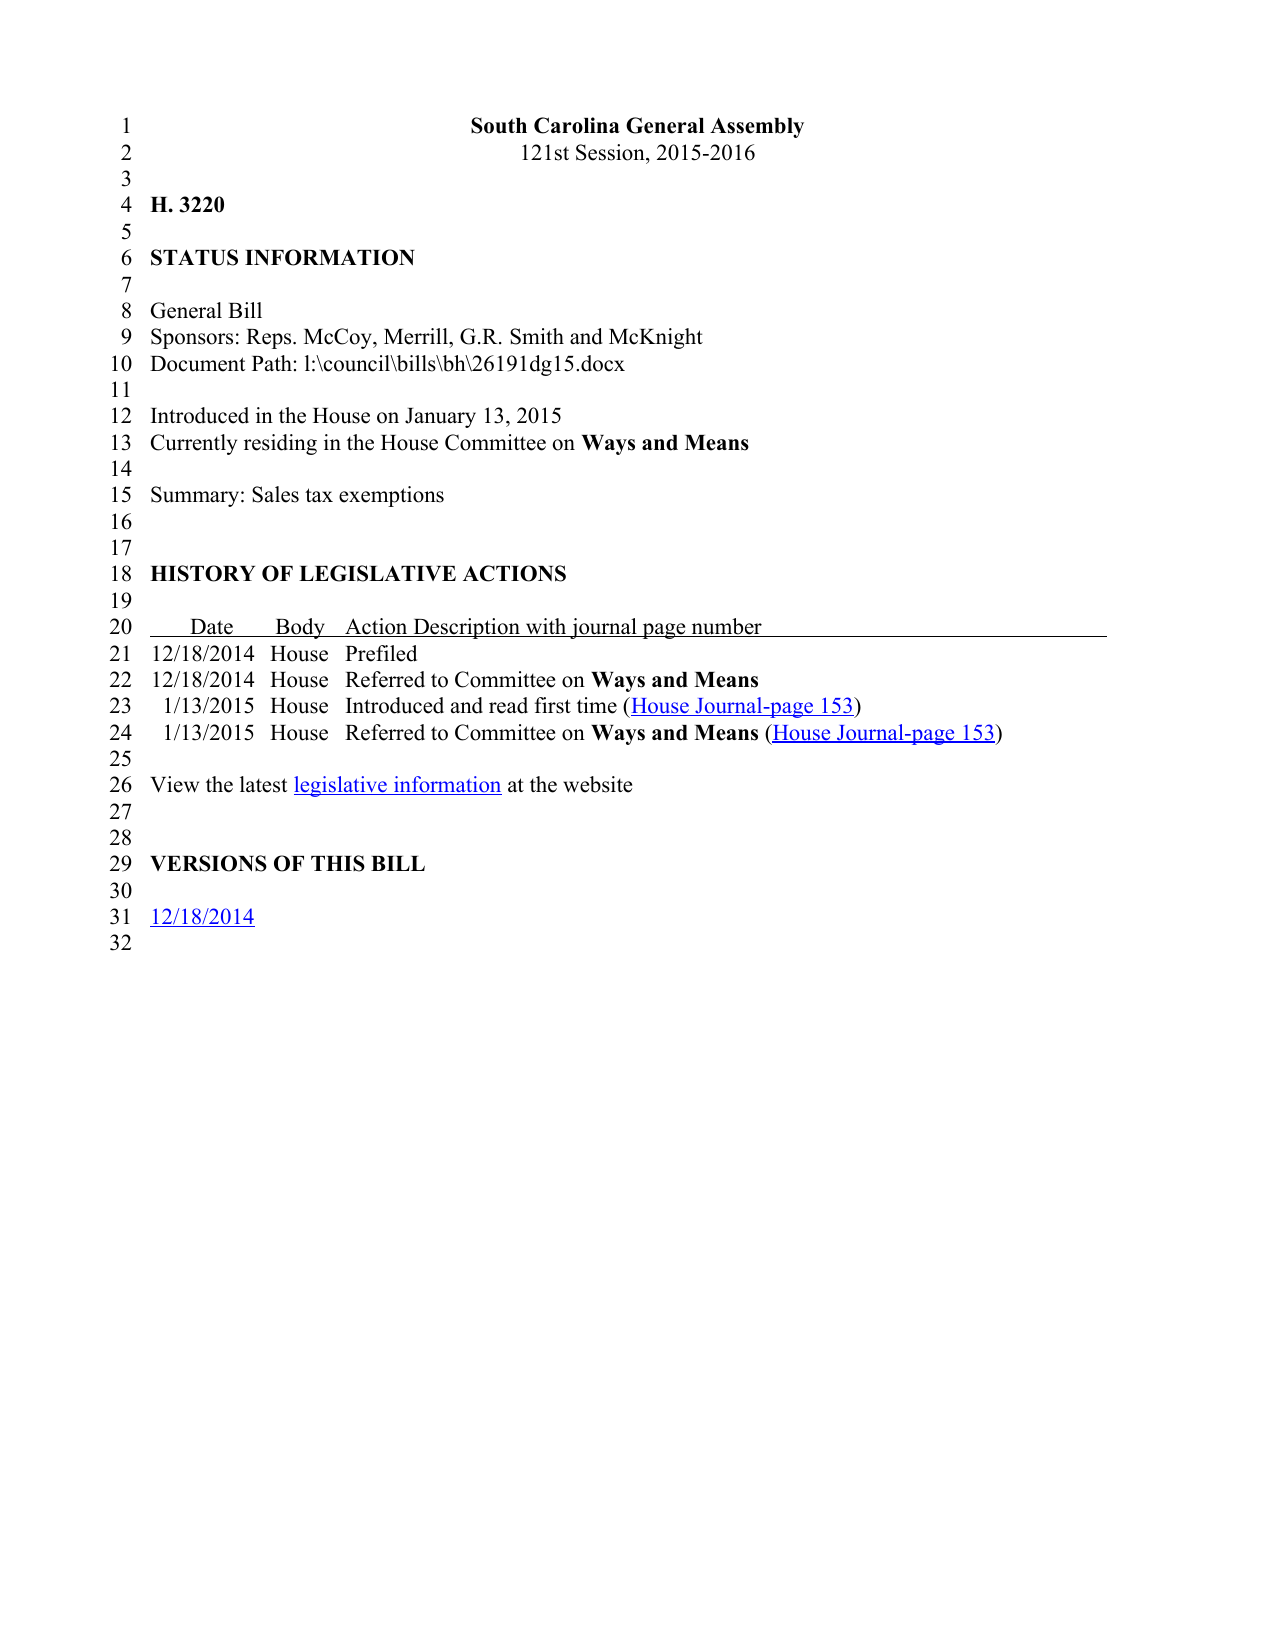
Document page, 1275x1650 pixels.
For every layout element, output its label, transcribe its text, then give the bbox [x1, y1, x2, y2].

text Introduced in the House on January 13, 2015 [150, 402, 1125, 429]
text Summary: Sales tax exemptions [150, 481, 1125, 508]
text 121st Session, 2015-2016 [150, 139, 1125, 165]
text 12/18/2014 [150, 903, 1125, 929]
text 12/18/2014 House Referred to Committee on Ways and Means [150, 666, 1125, 692]
text 1/13/2015 House Introduced and read first time (House Journal-page 153) [150, 692, 1125, 719]
text HISTORY OF LEGISLATIVE ACTIONS [150, 561, 1125, 587]
text 1/13/2015 House Referred to Committee on Ways and Means (House Journal-page 153) [150, 719, 1125, 745]
text VERSIONS OF THIS BILL [150, 850, 1125, 877]
text Document Path: l:\council\bills\bh\26191dg15.docx [150, 350, 1125, 376]
text South Carolina General Assembly [150, 112, 1125, 139]
text View the latest legislative information at the website [150, 771, 1125, 798]
text Currently residing in the House Committee on Ways and Means [150, 429, 1125, 455]
text STATUS INFORMATION [150, 244, 1125, 271]
text Date Body Action Description with journal page number [150, 613, 1125, 639]
text General Bill [150, 297, 1125, 323]
text 12/18/2014 House Prefiled [150, 639, 1125, 666]
text H. 3220 [150, 192, 1125, 218]
text Sponsors: Reps. McCoy, Merrill, G.R. Smith and McKnight [150, 323, 1125, 350]
